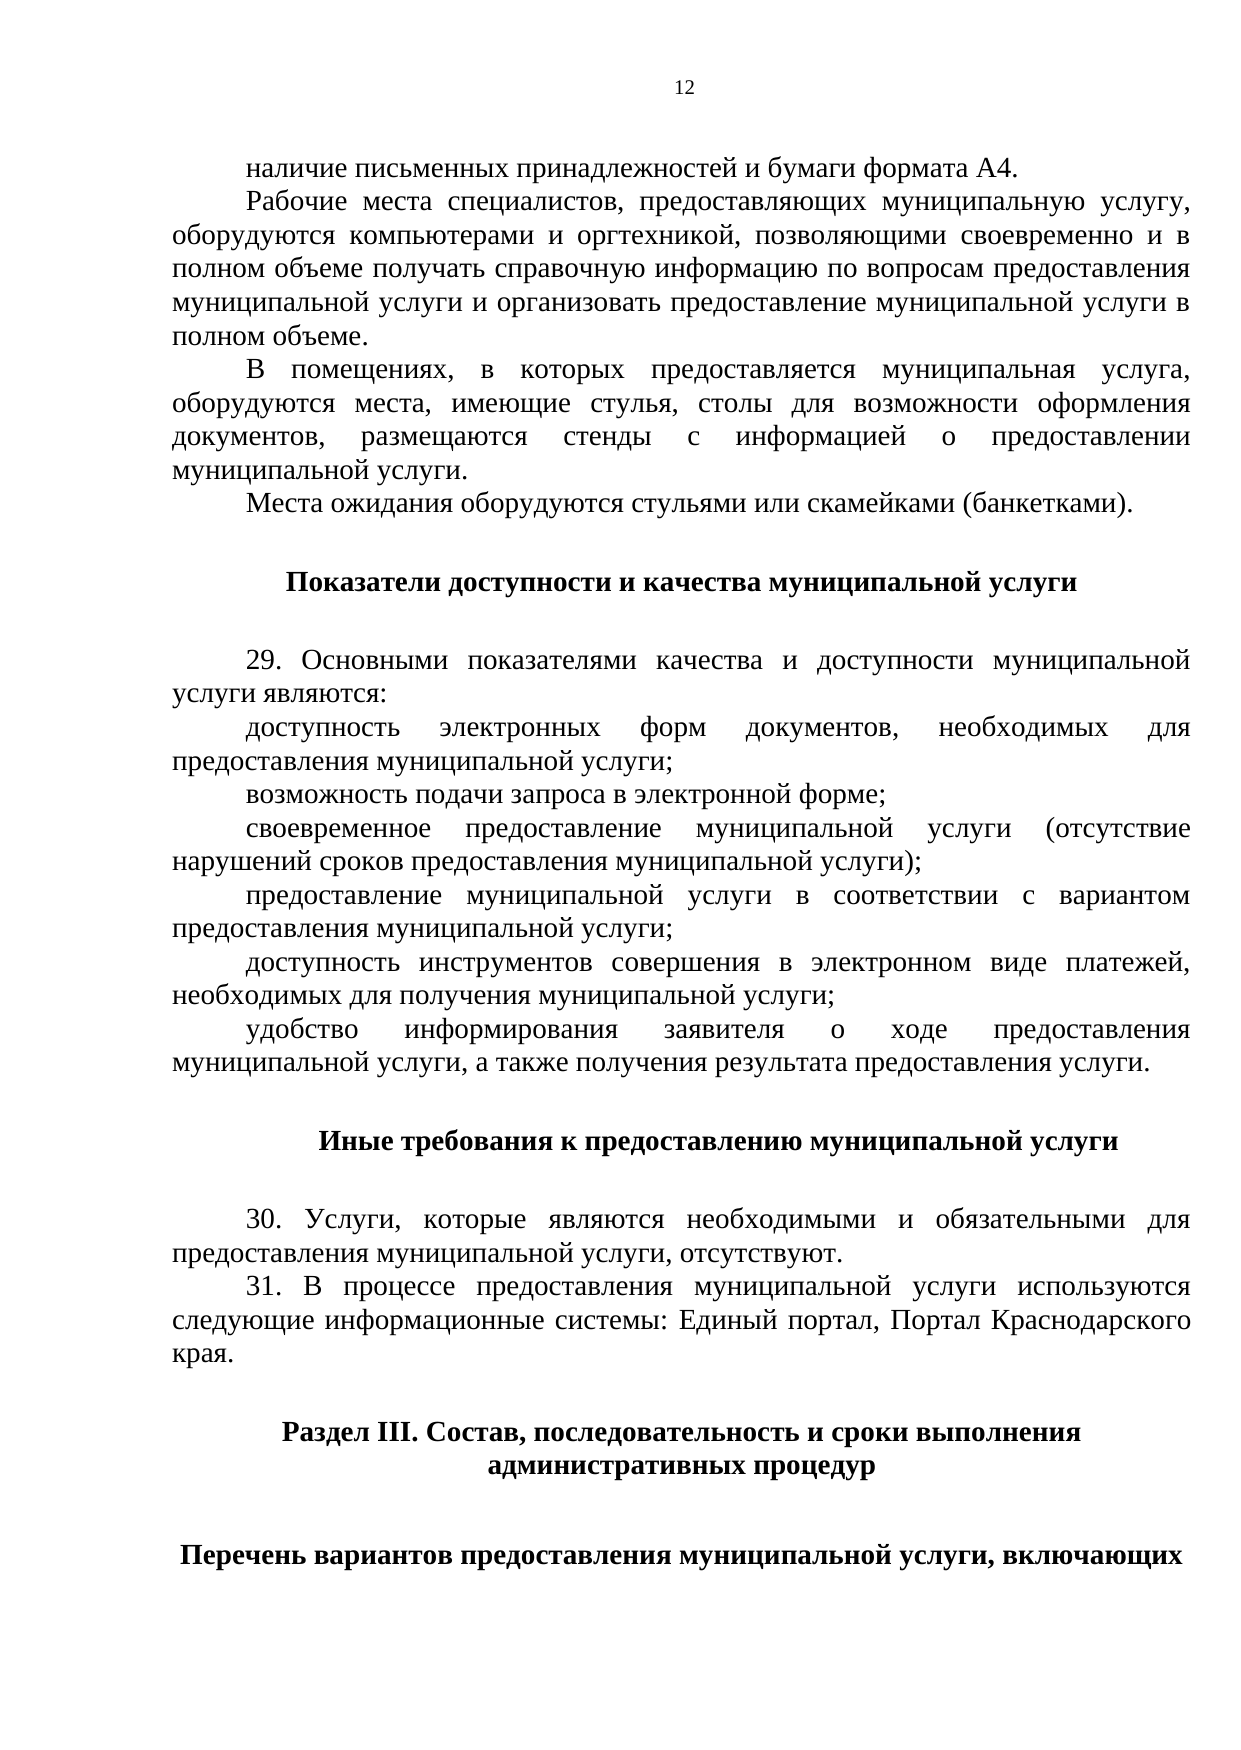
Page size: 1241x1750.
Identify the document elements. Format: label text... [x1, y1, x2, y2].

text возможность подачи запроса в электронной форме; [172, 776, 1191, 810]
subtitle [172, 1537, 1191, 1570]
text 31. В процессе предоставления муниципальной услуги используются следующие информационные системы: Единый портал, Портал Краснодарского края. [172, 1268, 1191, 1369]
text своевременное предоставление муниципальной услуги (отсутствие нарушений сроков предоставления муниципальной услуги); [172, 810, 1191, 877]
text предоставление муниципальной услуги в соответствии с вариантом предоставления муниципальной услуги; [172, 877, 1191, 944]
text доступность электронных форм документов, необходимых для предоставления муниципальной услуги; [172, 709, 1191, 776]
subtitle Иные требования к предоставлению муниципальной услуги [172, 1123, 1191, 1156]
text 29. Основными показателями качества и доступности муниципальной услуги являются: [172, 642, 1191, 709]
subtitle Показатели доступности и качества муниципальной услуги [172, 564, 1191, 597]
text 30. Услуги, которые являются необходимыми и обязательными для предоставления муниципальной услуги, отсутствуют. [172, 1201, 1191, 1268]
subtitle Раздел III. Состав, последовательность и сроки выполнения административных процедур [172, 1414, 1191, 1481]
text доступность инструментов совершения в электронном виде платежей, необходимых для получения муниципальной услуги; [172, 944, 1191, 1011]
text В помещениях, в которых предоставляется муниципальная услуга, оборудуются места, имеющие стулья, столы для возможности оформления документов, размещаются стенды с информацией о предоставлении муниципальной услуги. [172, 351, 1191, 485]
text Рабочие места специалистов, предоставляющих муниципальную услугу, оборудуются компьютерами и оргтехникой, позволяющими своевременно и в полном объеме получать справочную информацию по вопросам предоставления муниципальной услуги и организовать предоставление муниципальной услуги в полном объеме. [172, 183, 1191, 351]
text Места ожидания оборудуются стульями или скамейками (банкетками). [172, 485, 1191, 519]
text наличие письменных принадлежностей и бумаги формата А4. [172, 150, 1191, 183]
text удобство информирования заявителя о ходе предоставления муниципальной услуги, а также получения результата предоставления услуги. [172, 1011, 1191, 1078]
